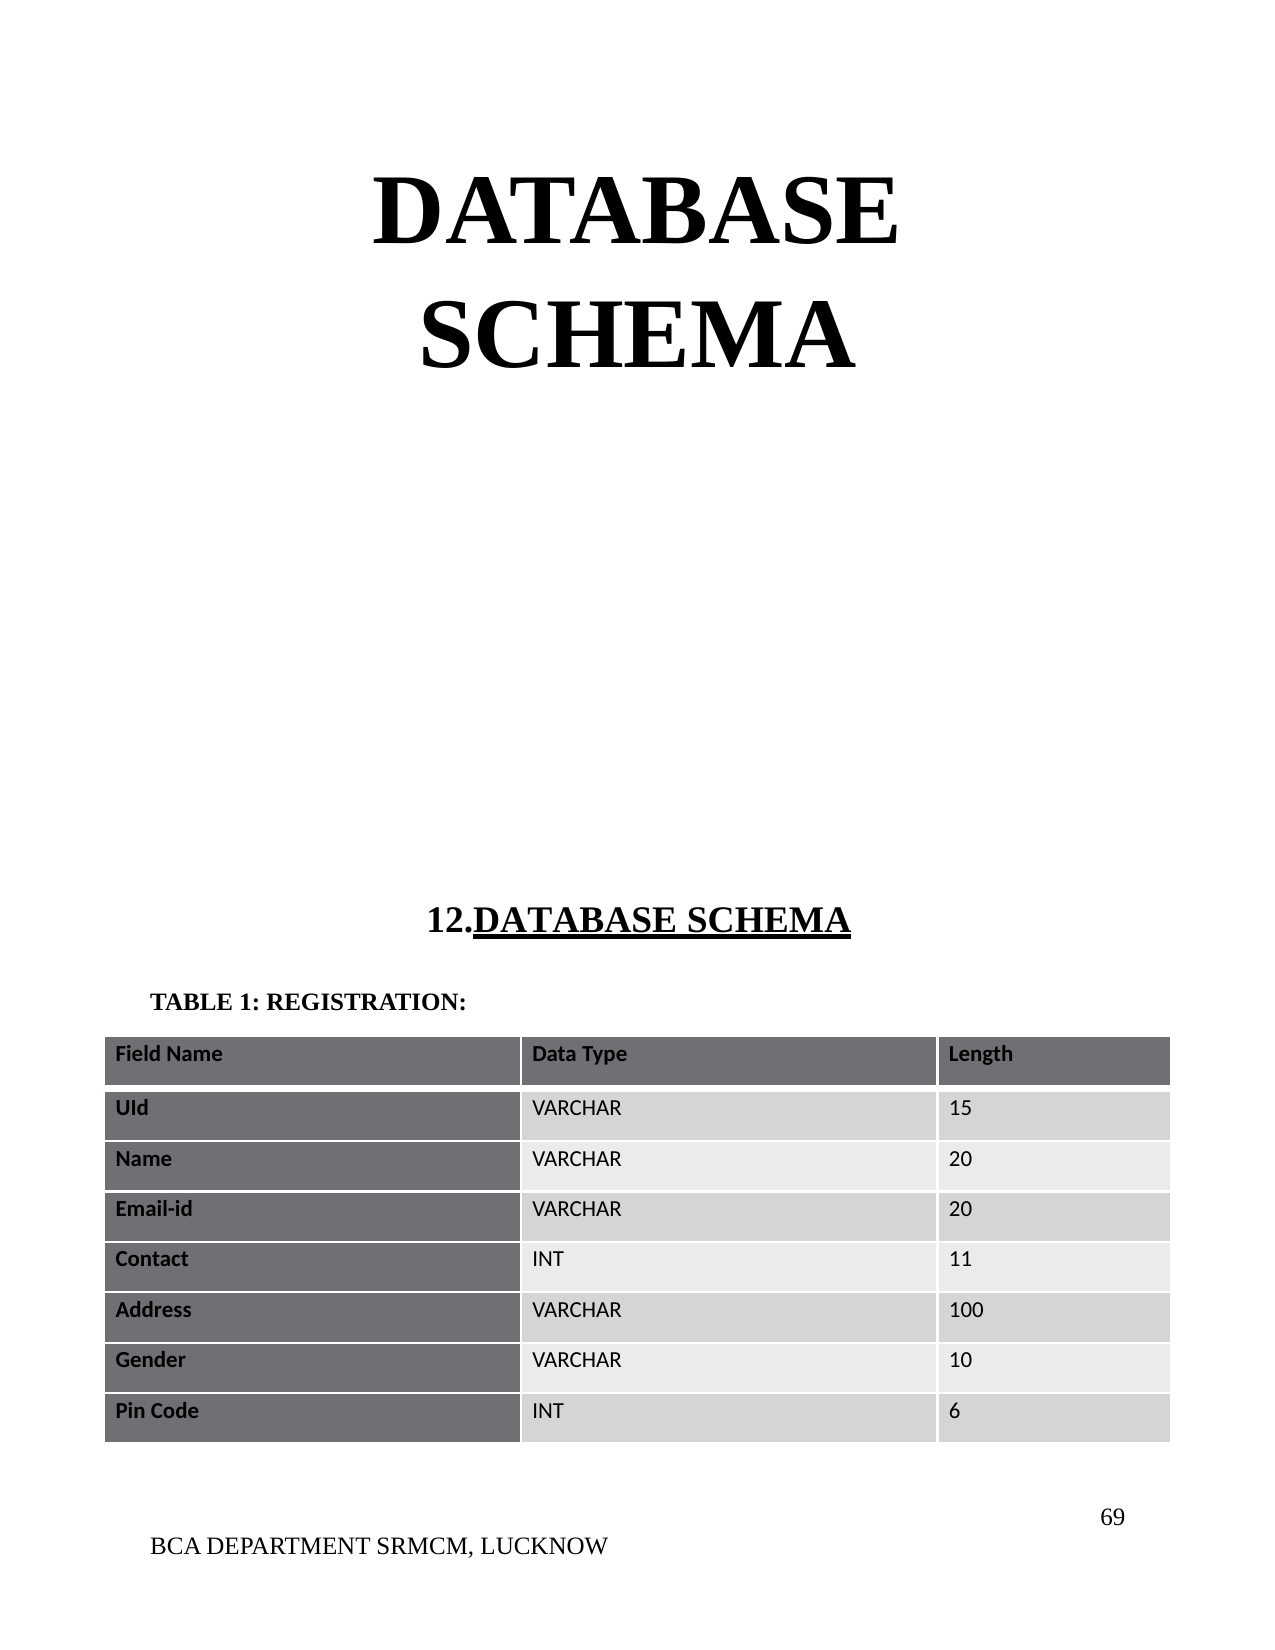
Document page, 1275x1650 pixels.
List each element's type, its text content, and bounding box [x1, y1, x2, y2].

table_header Data Type [522, 1037, 936, 1085]
table_cell 10 [939, 1344, 1170, 1392]
table_cell 20 [939, 1142, 1170, 1190]
table_cell Gender [105, 1344, 520, 1392]
table_cell VARCHAR [522, 1142, 936, 1190]
table_header Field Name [105, 1037, 520, 1085]
table_cell VARCHAR [522, 1092, 936, 1140]
table_cell 6 [939, 1394, 1170, 1442]
table_cell 20 [939, 1193, 1170, 1241]
table_cell UId [105, 1092, 520, 1140]
table_cell Pin Code [105, 1394, 520, 1442]
table_cell Address [105, 1293, 520, 1342]
table_cell VARCHAR [522, 1193, 936, 1241]
table_cell Email-id [105, 1193, 520, 1241]
table_cell VARCHAR [522, 1293, 936, 1342]
table_cell VARCHAR [522, 1344, 936, 1392]
table_cell 100 [939, 1293, 1170, 1342]
table_cell 11 [939, 1243, 1170, 1291]
table_cell 15 [939, 1092, 1170, 1140]
subtitle 12.DATABASE SCHEMA [152, 897, 1125, 940]
table_cell Contact [105, 1243, 520, 1291]
text DATABASE SCHEMA [150, 150, 1125, 389]
table_cell Name [105, 1142, 520, 1190]
table_header Length [939, 1037, 1170, 1085]
table_cell INT [522, 1394, 936, 1442]
table_cell INT [522, 1243, 936, 1291]
text TABLE 1: REGISTRATION: [150, 987, 1125, 1016]
